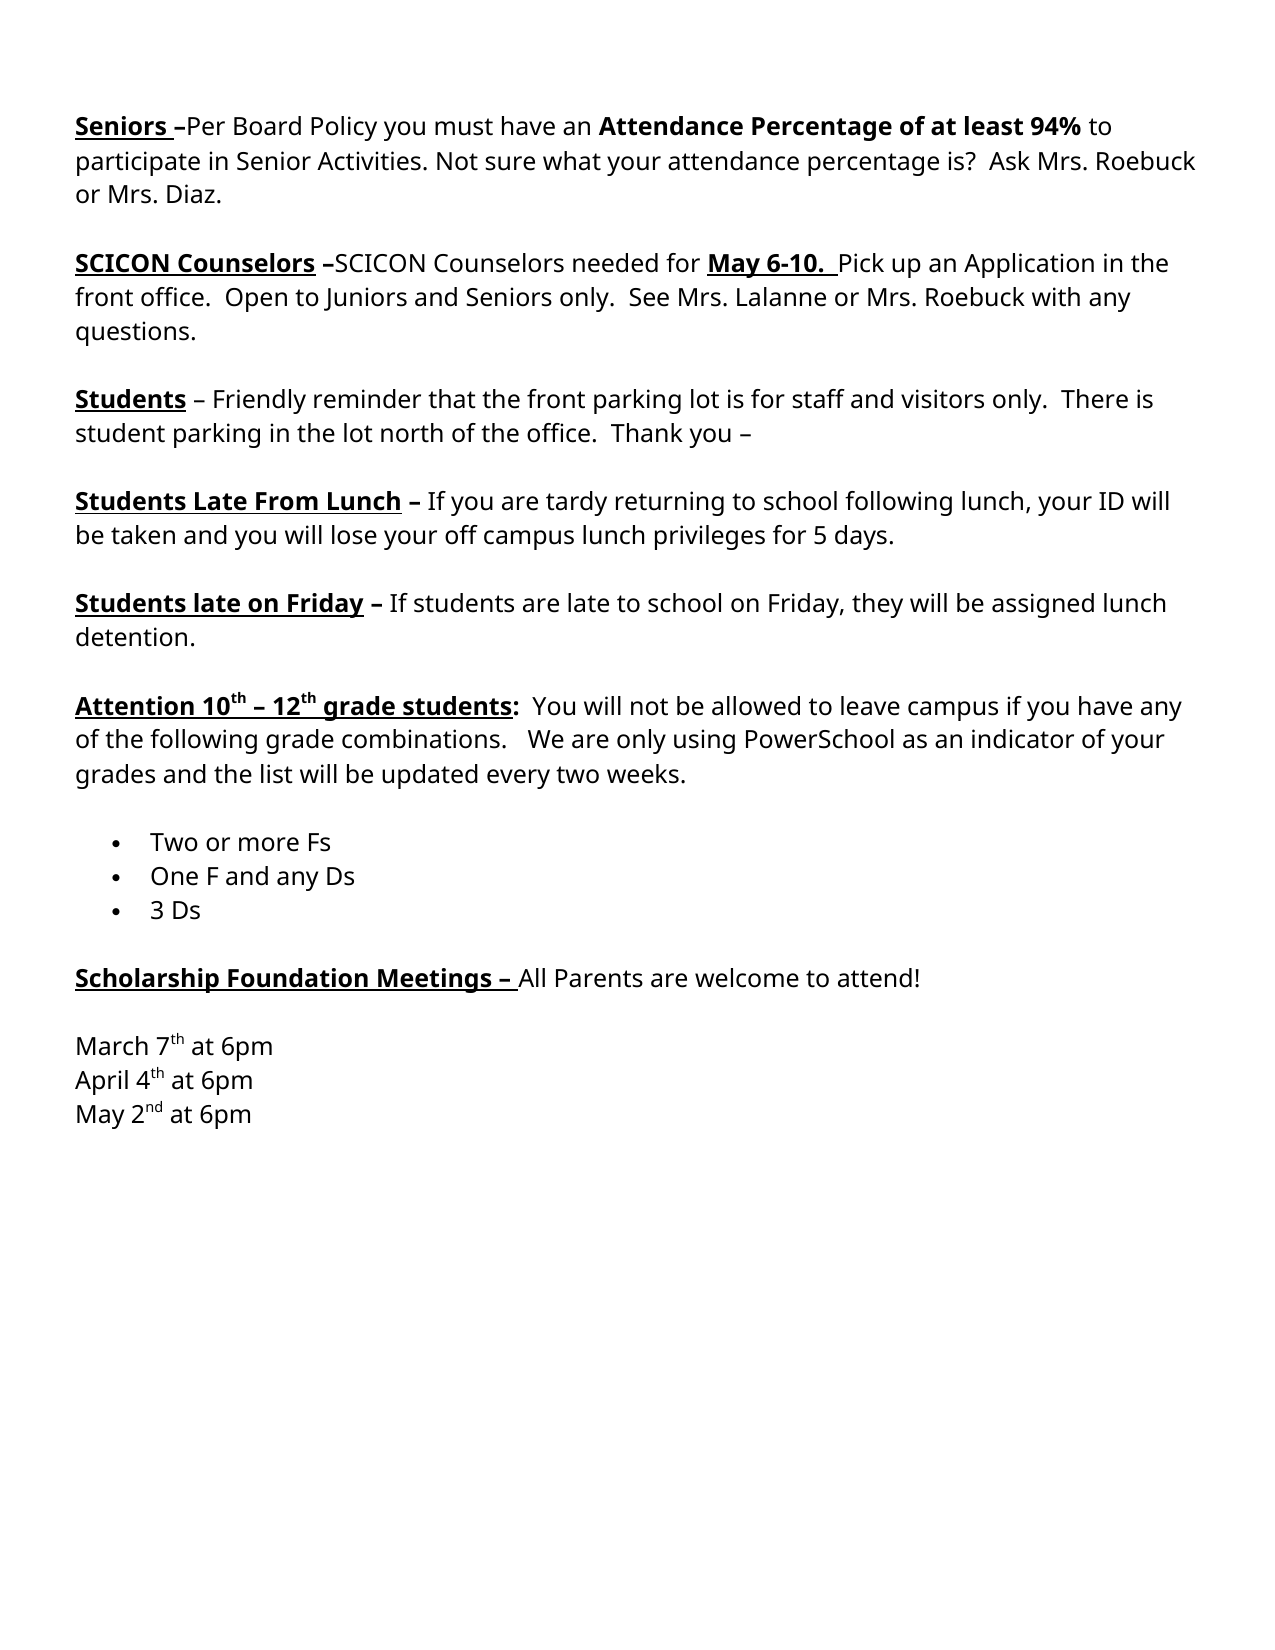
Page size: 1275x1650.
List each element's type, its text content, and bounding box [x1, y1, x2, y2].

text SCICON Counselors –SCICON Counselors needed for May 6-10. Pick up an Application in the front office. Open to Juniors and Seniors only. See Mrs. Lalanne or Mrs. Roebuck with any questions. [75, 245, 1200, 347]
text May 2nd at 6pm [75, 1097, 1200, 1131]
text Attention 10th – 12th grade students: You will not be allowed to leave campus if you have any of the following grade combinations. We are only using PowerSchool as an indicator of your grades and the list will be updated every two weeks. [75, 688, 1200, 790]
list One F and any Ds [112, 858, 1200, 892]
text Scholarship Foundation Meetings – All Parents are welcome to attend! [75, 961, 1200, 995]
text Students – Friendly reminder that the front parking lot is for staff and visitors only. There is student parking in the lot north of the office. Thank you – [75, 382, 1200, 450]
text April 4th at 6pm [75, 1063, 1200, 1097]
text March 7th at 6pm [75, 1029, 1200, 1063]
list 3 Ds [112, 892, 1200, 927]
list Two or more Fs [112, 824, 1200, 858]
text Students Late From Lunch – If you are tardy returning to school following lunch, your ID will be taken and you will lose your off campus lunch privileges for 5 days. [75, 484, 1200, 552]
text Students late on Friday – If students are late to school on Friday, they will be assigned lunch detention. [75, 586, 1200, 654]
text Seniors –Per Board Policy you must have an Attendance Percentage of at least 94% to participate in Senior Activities. Not sure what your attendance percentage is? Ask Mrs. Roebuck or Mrs. Diaz. [75, 109, 1200, 211]
